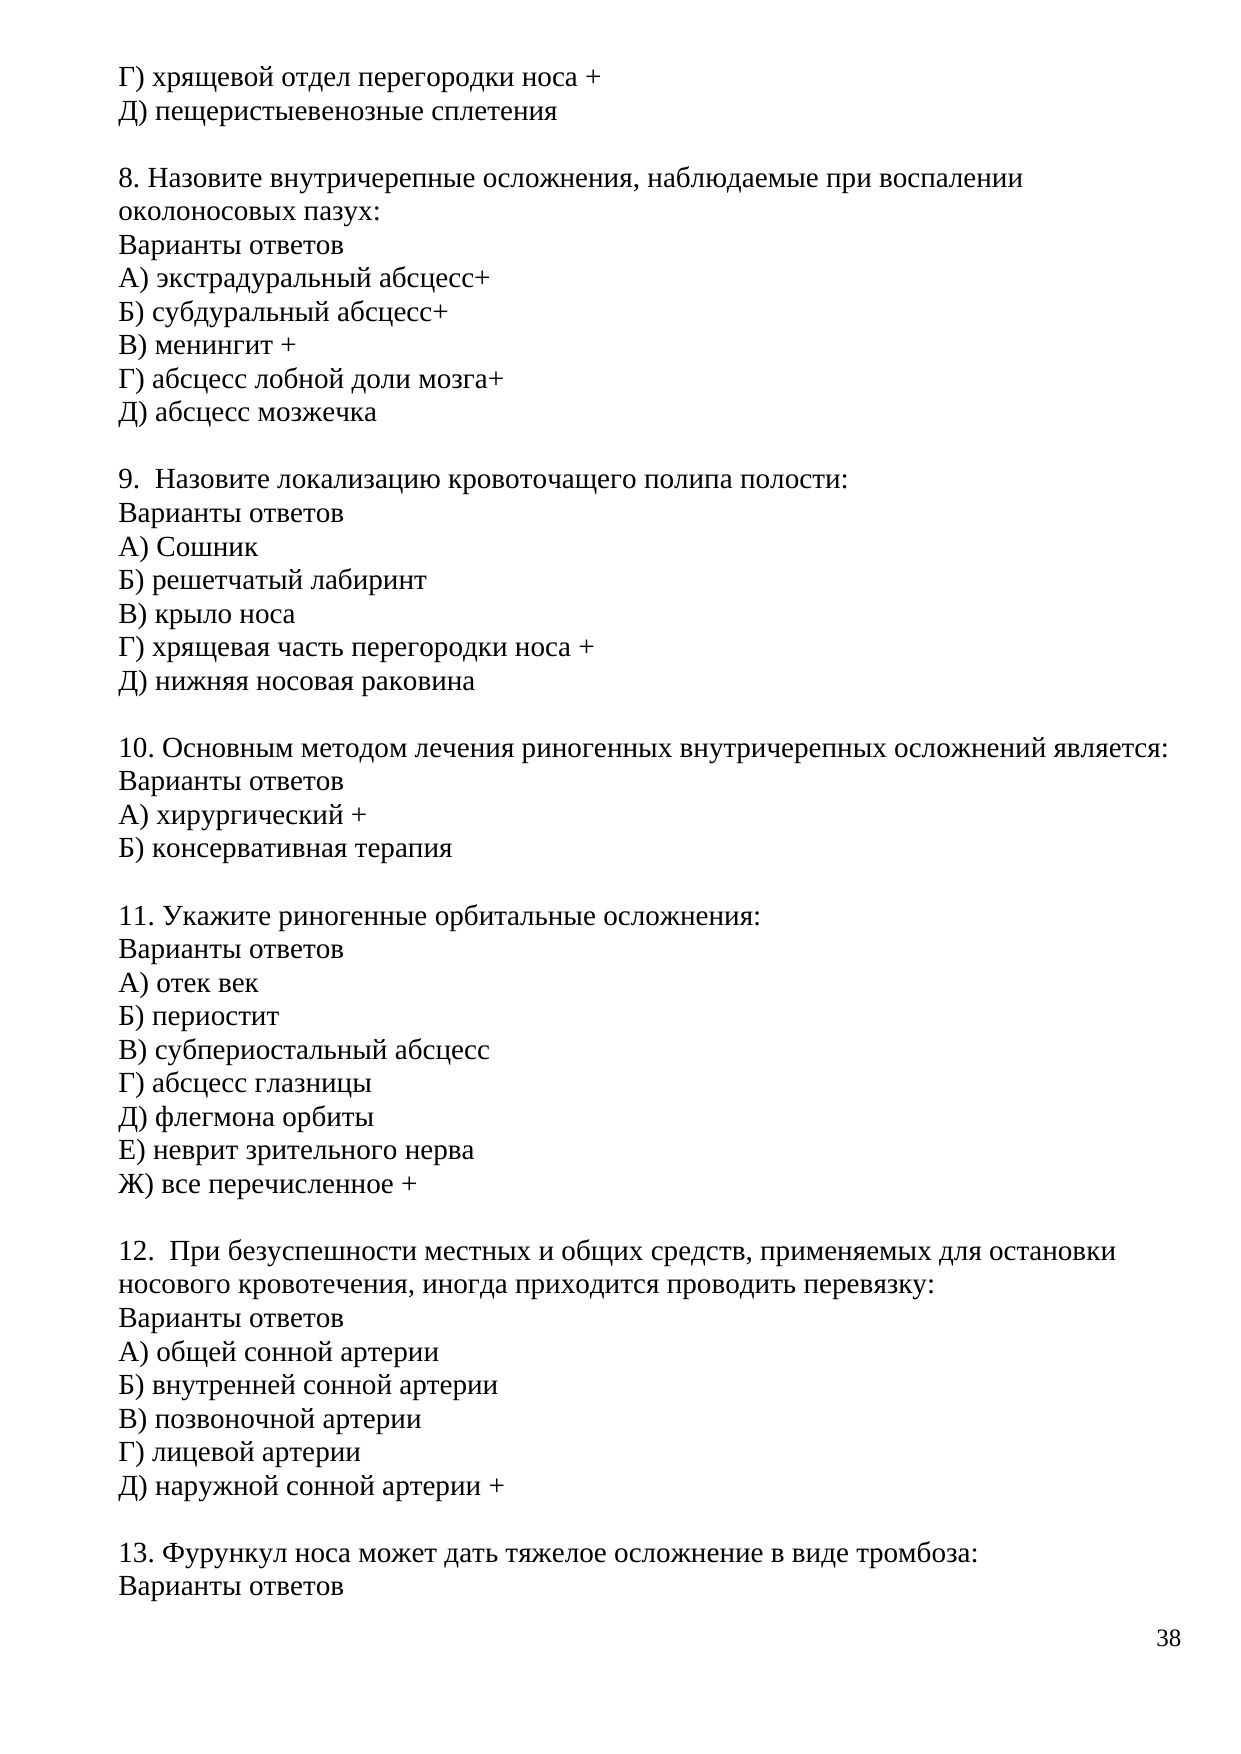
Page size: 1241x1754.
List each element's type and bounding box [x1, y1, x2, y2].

text [118, 59, 1181, 1602]
